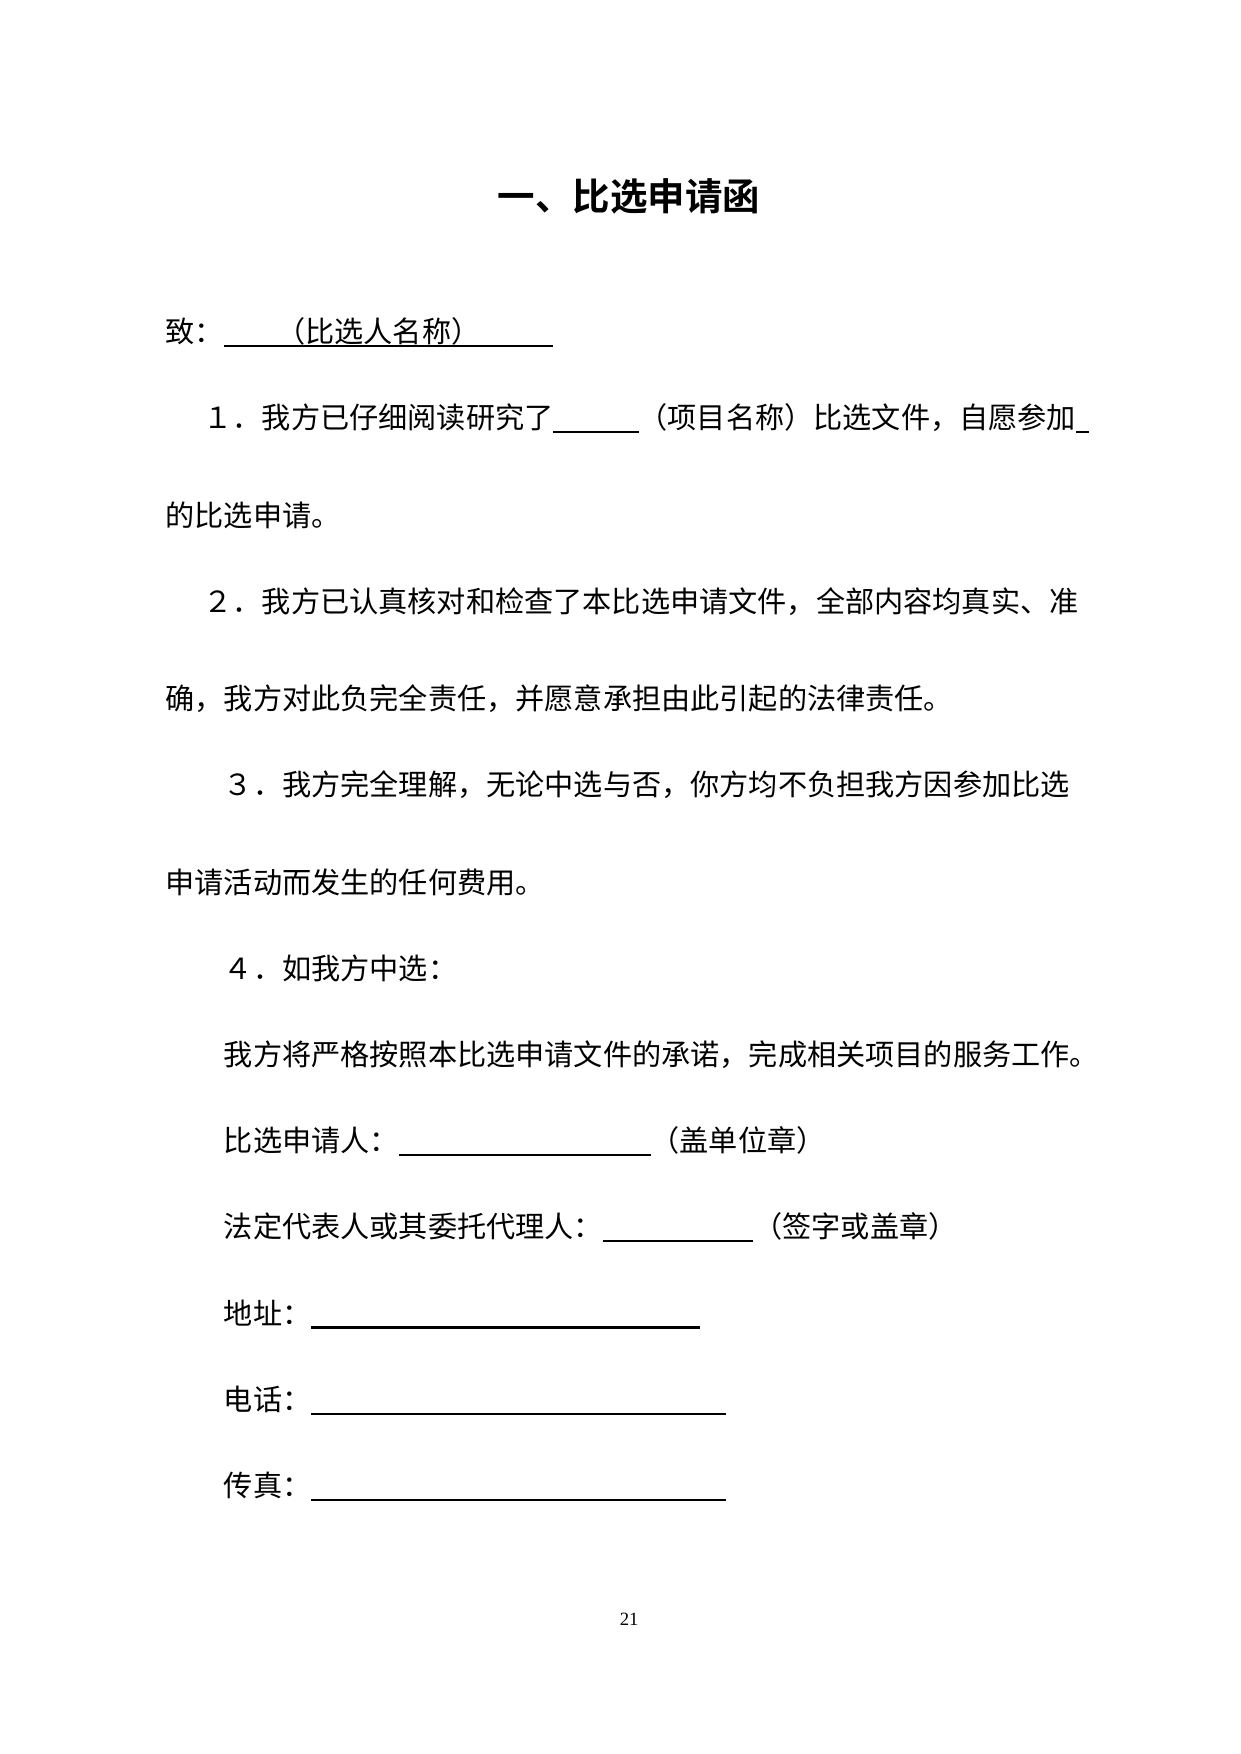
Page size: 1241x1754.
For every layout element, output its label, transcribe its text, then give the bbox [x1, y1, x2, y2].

text ３．我方完全理解，无论中选与否，你方均不负担我方因参加比选申请活动而发生的任何费用。 [165, 751, 1093, 913]
subtitle 一、比选申请函 [165, 162, 1093, 227]
text 我方将严格按照本比选申请文件的承诺，完成相关项目的服务工作。 [165, 1020, 1093, 1085]
text 传真： [165, 1451, 1093, 1516]
text 电话： [165, 1365, 1093, 1430]
text 地址： [165, 1279, 1093, 1344]
text 致： （比选人名称） [165, 297, 1093, 362]
text 比选申请人： （盖单位章） [165, 1107, 1093, 1172]
text ４．如我方中选： [165, 934, 1093, 999]
text ２．我方已认真核对和检查了本比选申请文件，全部内容均真实、准确，我方对此负完全责任，并愿意承担由此引起的法律责任。 [165, 567, 1093, 729]
text １．我方已仔细阅读研究了 （项目名称）比选文件，自愿参加 的比选申请。 [165, 383, 1093, 546]
text 法定代表人或其委托代理人： （签字或盖章） [165, 1193, 1093, 1258]
